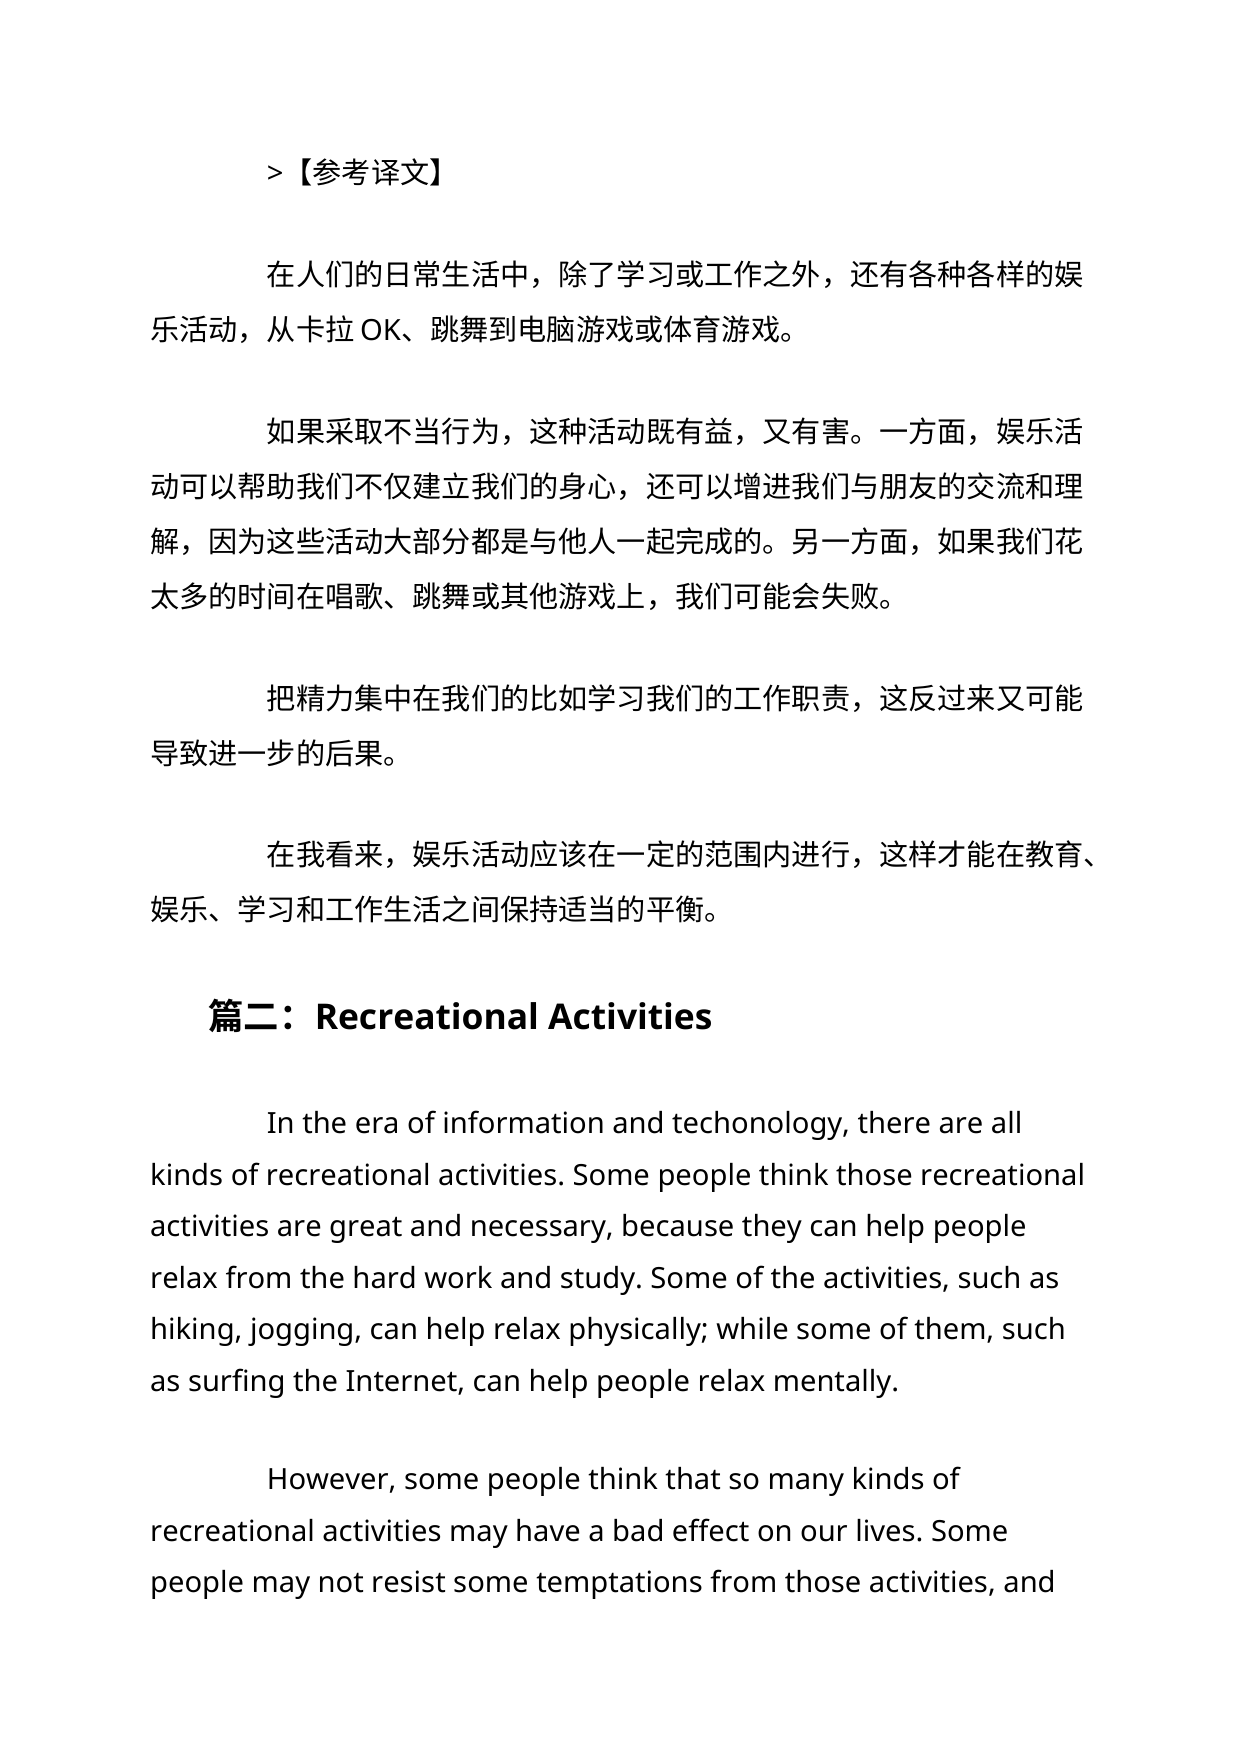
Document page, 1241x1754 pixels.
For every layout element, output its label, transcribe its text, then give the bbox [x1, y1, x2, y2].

text 把精力集中在我们的比如学习我们的工作职责，这反过来又可能导致进一步的后果。 [150, 675, 1090, 772]
text 在人们的日常生活中，除了学习或工作之外，还有各种各样的娱乐活动，从卡拉OK、跳舞到电脑游戏或体育游戏。 [150, 252, 1090, 349]
text In the era of information and techonology, there are all kinds of recreational activities. Some people think those recreational activities are great and necessary, because they can help people relax from the hard work and study. Some of the activities, such as hiking, jogging, can help relax physically; while some of them, such as surfing the Internet, can help people relax mentally. [150, 1102, 1090, 1400]
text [150, 1458, 1090, 1601]
text >【参考译文】 [150, 150, 1090, 192]
text 篇二：Recreational Activities [150, 989, 1090, 1040]
text 如果采取不当行为，这种活动既有益，又有害。一方面，娱乐活动可以帮助我们不仅建立我们的身心，还可以增进我们与朋友的交流和理解，因为这些活动大部分都是与他人一起完成的。另一方面，如果我们花太多的时间在唱歌、跳舞或其他游戏上，我们可能会失败。 [150, 409, 1090, 616]
text 在我看来，娱乐活动应该在一定的范围内进行，这样才能在教育、娱乐、学习和工作生活之间保持适当的平衡。 [150, 832, 1090, 929]
